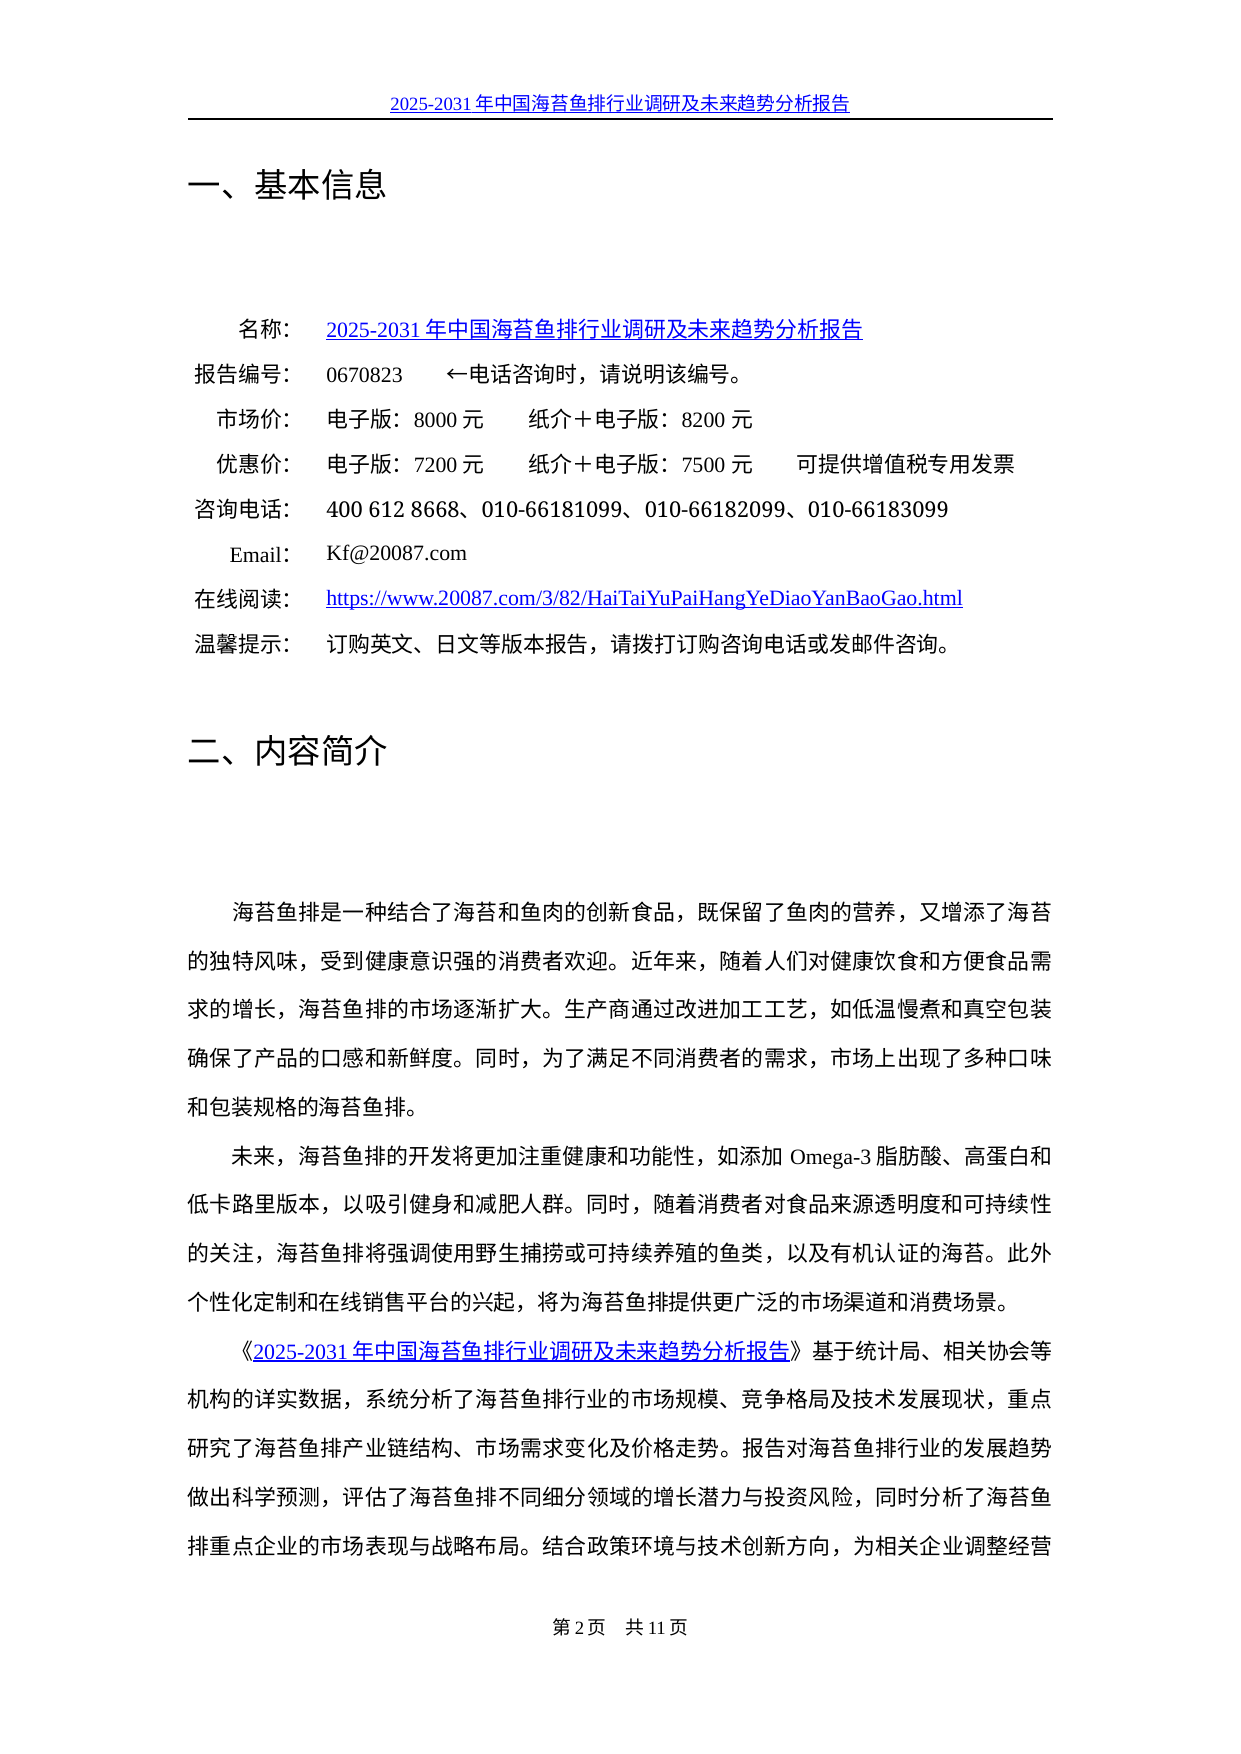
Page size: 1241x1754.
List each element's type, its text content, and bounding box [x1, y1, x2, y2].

table_cell 在线阅读： [167, 582, 315, 627]
table_header 2025-2031年中国海苔鱼排行业调研及未来趋势分析报告 [315, 312, 1073, 357]
table_cell 优惠价： [167, 447, 315, 492]
table_cell 电子版：7200 元 纸介＋电子版：7500 元 可提供增值税专用发票 [315, 447, 1073, 492]
table_cell 订购英文、日文等版本报告，请拨打订购咨询电话或发邮件咨询。 [315, 627, 1073, 672]
table_cell 400 612 8668、010-66181099、010-66182099、010-66183099 [315, 492, 1073, 537]
title 二、内容简介 [187, 717, 1053, 782]
table_cell 电子版：8000 元 纸介＋电子版：8200 元 [315, 402, 1073, 447]
table_cell Kf@20087.com [315, 537, 1073, 582]
table_cell 温馨提示： [167, 627, 315, 672]
table_cell 咨询电话： [167, 492, 315, 537]
table_header 名称： [167, 312, 315, 357]
table_cell 市场价： [167, 402, 315, 447]
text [187, 894, 1053, 1561]
table_cell [315, 582, 1073, 627]
table_cell 报告编号： [167, 357, 315, 402]
table_cell Email： [167, 537, 315, 582]
title 一、基本信息 [187, 150, 1053, 215]
table_cell 0670823 ←电话咨询时，请说明该编号。 [315, 357, 1073, 402]
